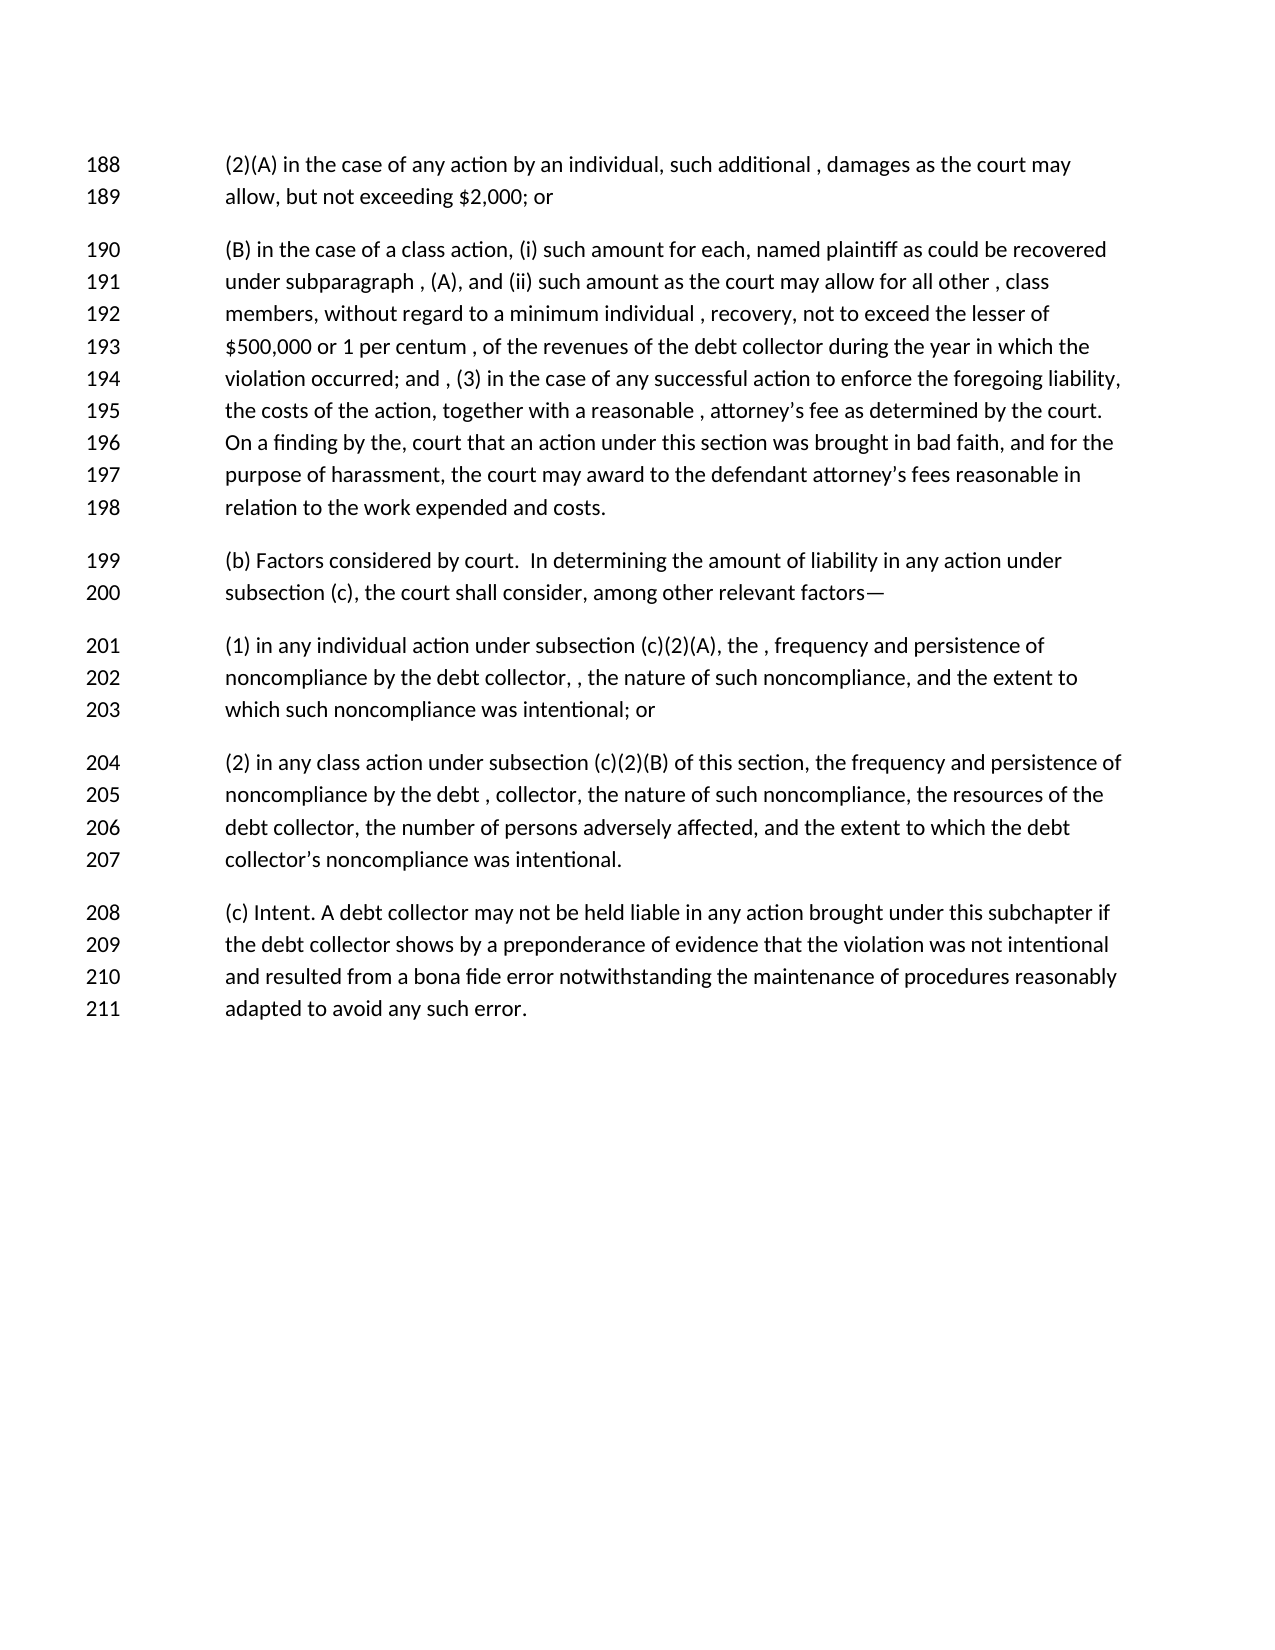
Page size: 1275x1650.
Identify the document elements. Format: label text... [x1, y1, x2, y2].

text (b) Factors considered by court. In determining the amount of liability in any action under subsection (c), the court shall consider, among other relevant factors— [225, 546, 1125, 606]
text (2)(A) in the case of any action by an individual, such additional , damages as the court may allow, but not exceeding $2,000; or [225, 150, 1125, 210]
text (1) in any individual action under subsection (c)(2)(A), the , frequency and persistence of noncompliance by the debt collector, , the nature of such noncompliance, and the extent to which such noncompliance was intentional; or [225, 631, 1125, 723]
text (2) in any class action under subsection (c)(2)(B) of this section, the frequency and persistence of noncompliance by the debt , collector, the nature of such noncompliance, the resources of the debt collector, the number of persons adversely affected, and the extent to which the debt collector’s noncompliance was intentional. [225, 748, 1125, 873]
text (B) in the case of a class action, (i) such amount for each, named plaintiff as could be recovered under subparagraph , (A), and (ii) such amount as the court may allow for all other , class members, without regard to a minimum individual , recovery, not to exceed the lesser of $500,000 or 1 per centum , of the revenues of the debt collector during the year in which the violation occurred; and , (3) in the case of any successful action to enforce the foregoing liability, the costs of the action, together with a reasonable , attorney’s fee as determined by the court. On a finding by the, court that an action under this section was brought in bad faith, and for the purpose of harassment, the court may award to the defendant attorney’s fees reasonable in relation to the work expended and costs. [225, 235, 1125, 521]
text (c) Intent. A debt collector may not be held liable in any action brought under this subchapter if the debt collector shows by a preponderance of evidence that the violation was not intentional and resulted from a bona fide error notwithstanding the maintenance of procedures reasonably adapted to avoid any such error. [225, 898, 1125, 1022]
